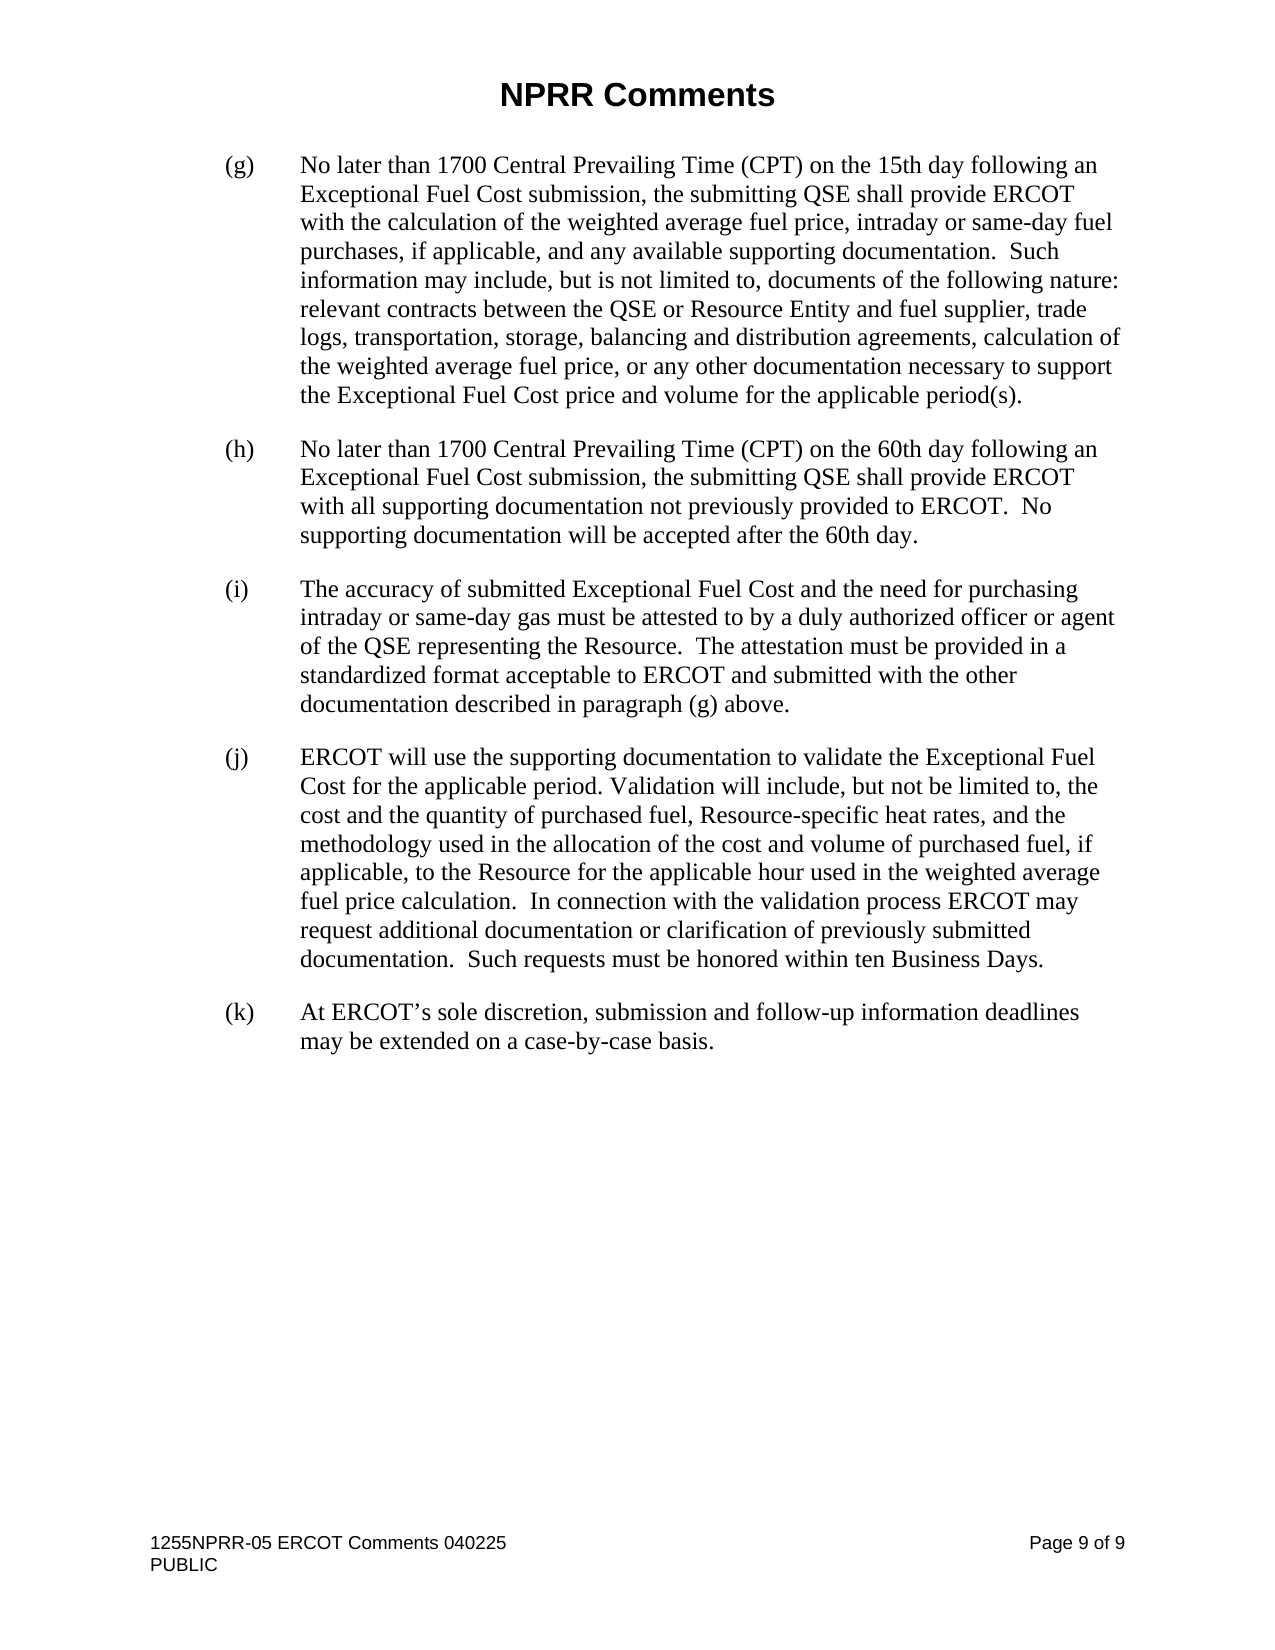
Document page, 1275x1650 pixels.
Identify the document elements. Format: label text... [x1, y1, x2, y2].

text (g) No later than 1700 Central Prevailing Time (CPT) on the 15th day following an Exceptional Fuel Cost submission, the submitting QSE shall provide ERCOT with the calculation of the weighted average fuel price, intraday or same-day fuel purchases, if applicable, and any available supporting documentation. Such information may include, but is not limited to, documents of the following nature: relevant contracts between the QSE or Resource Entity and fuel supplier, trade logs, transportation, storage, balancing and distribution agreements, calculation of the weighted average fuel price, or any other documentation necessary to support the Exceptional Fuel Cost price and volume for the applicable period(s). [225, 150, 1125, 409]
text (k) At ERCOT’s sole discretion, submission and follow-up information deadlines may be extended on a case-by-case basis. [225, 997, 1125, 1055]
text (i) The accuracy of submitted Exceptional Fuel Cost and the need for purchasing intraday or same-day gas must be attested to by a duly authorized officer or agent of the QSE representing the Resource. The attestation must be provided in a standardized format acceptable to ERCOT and submitted with the other documentation described in paragraph (g) above. [225, 574, 1125, 717]
text (j) ERCOT will use the supporting documentation to validate the Exceptional Fuel Cost for the applicable period. Validation will include, but not be limited to, the cost and the quantity of purchased fuel, Resource-specific heat rates, and the methodology used in the allocation of the cost and volume of purchased fuel, if applicable, to the Resource for the applicable hour used in the weighted average fuel price calculation. In connection with the validation process ERCOT may request additional documentation or clarification of previously submitted documentation. Such requests must be honored within ten Business Days. [225, 742, 1125, 972]
text (h) No later than 1700 Central Prevailing Time (CPT) on the 60th day following an Exceptional Fuel Cost submission, the submitting QSE shall provide ERCOT with all supporting documentation not previously provided to ERCOT. No supporting documentation will be accepted after the 60th day. [225, 434, 1125, 549]
